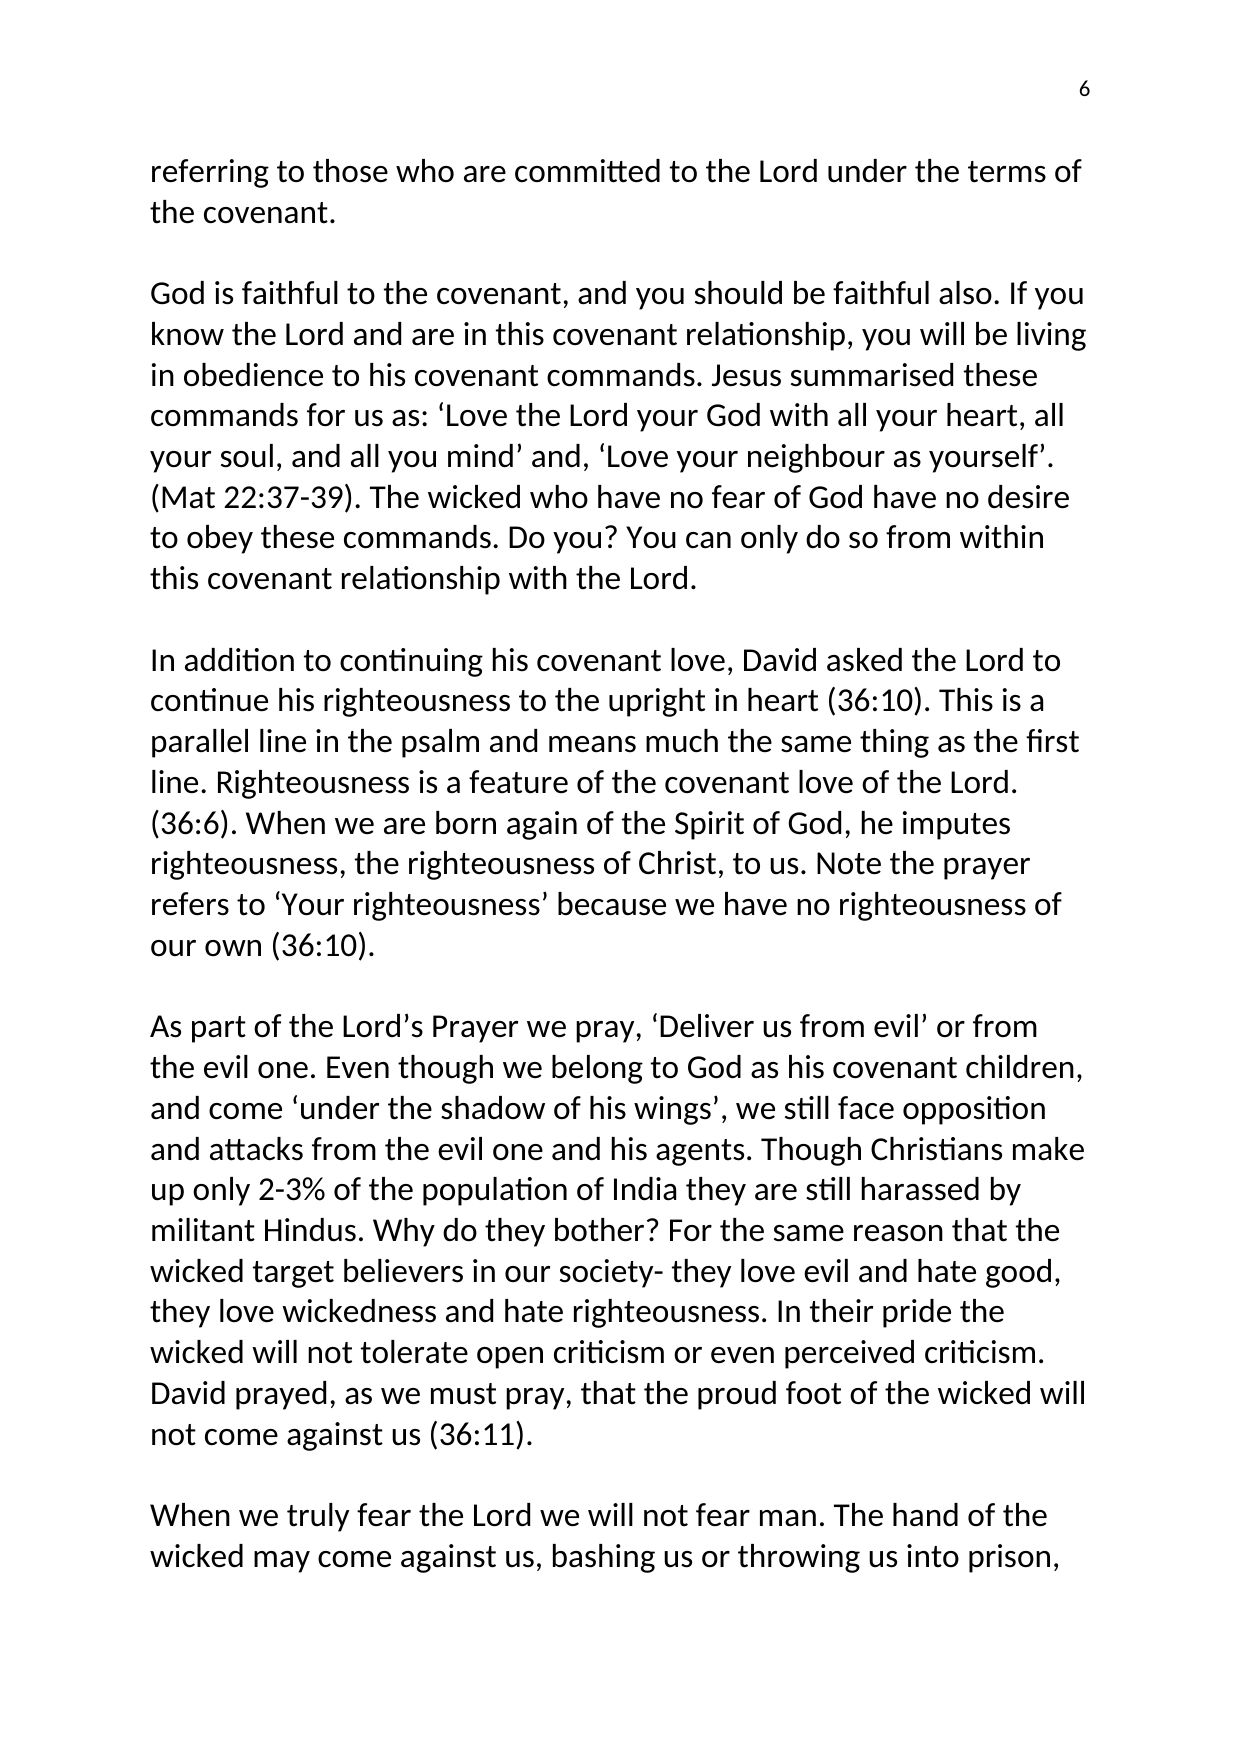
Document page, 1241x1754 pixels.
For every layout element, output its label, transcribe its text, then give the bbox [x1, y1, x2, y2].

text God is faithful to the covenant, and you should be faithful also. If you know the Lord and are in this covenant relationship, you will be living in obedience to his covenant commands. Jesus summarised these commands for us as: ‘Love the Lord your God with all your heart, all your soul, and all you mind’ and, ‘Love your neighbour as yourself’. (Mat 22:37-39). The wicked who have no fear of God have no desire to obey these commands. Do you? You can only do so from within this covenant relationship with the Lord. [150, 272, 1090, 598]
text As part of the Lord’s Prayer we pray, ‘Deliver us from evil’ or from the evil one. Even though we belong to God as his covenant children, and come ‘under the shadow of his wings’, we still face opposition and attacks from the evil one and his agents. Though Christians make up only 2-3% of the population of India they are still harassed by militant Hindus. Why do they bother? For the same reason that the wicked target believers in our society- they love evil and hate good, they love wickedness and hate righteousness. In their pride the wicked will not tolerate open criticism or even perceived criticism. David prayed, as we must pray, that the proud foot of the wicked will not come against us (36:11). [150, 1005, 1090, 1453]
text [150, 1494, 1090, 1576]
text In addition to continuing his covenant love, David asked the Lord to continue his righteousness to the upright in heart (36:10). This is a parallel line in the psalm and means much the same thing as the first line. Righteousness is a feature of the covenant love of the Lord. (36:6). When we are born again of the Spirit of God, he imputes righteousness, the righteousness of Christ, to us. Note the prayer refers to ‘Your righteousness’ because we have no righteousness of our own (36:10). [150, 639, 1090, 964]
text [150, 150, 1090, 231]
